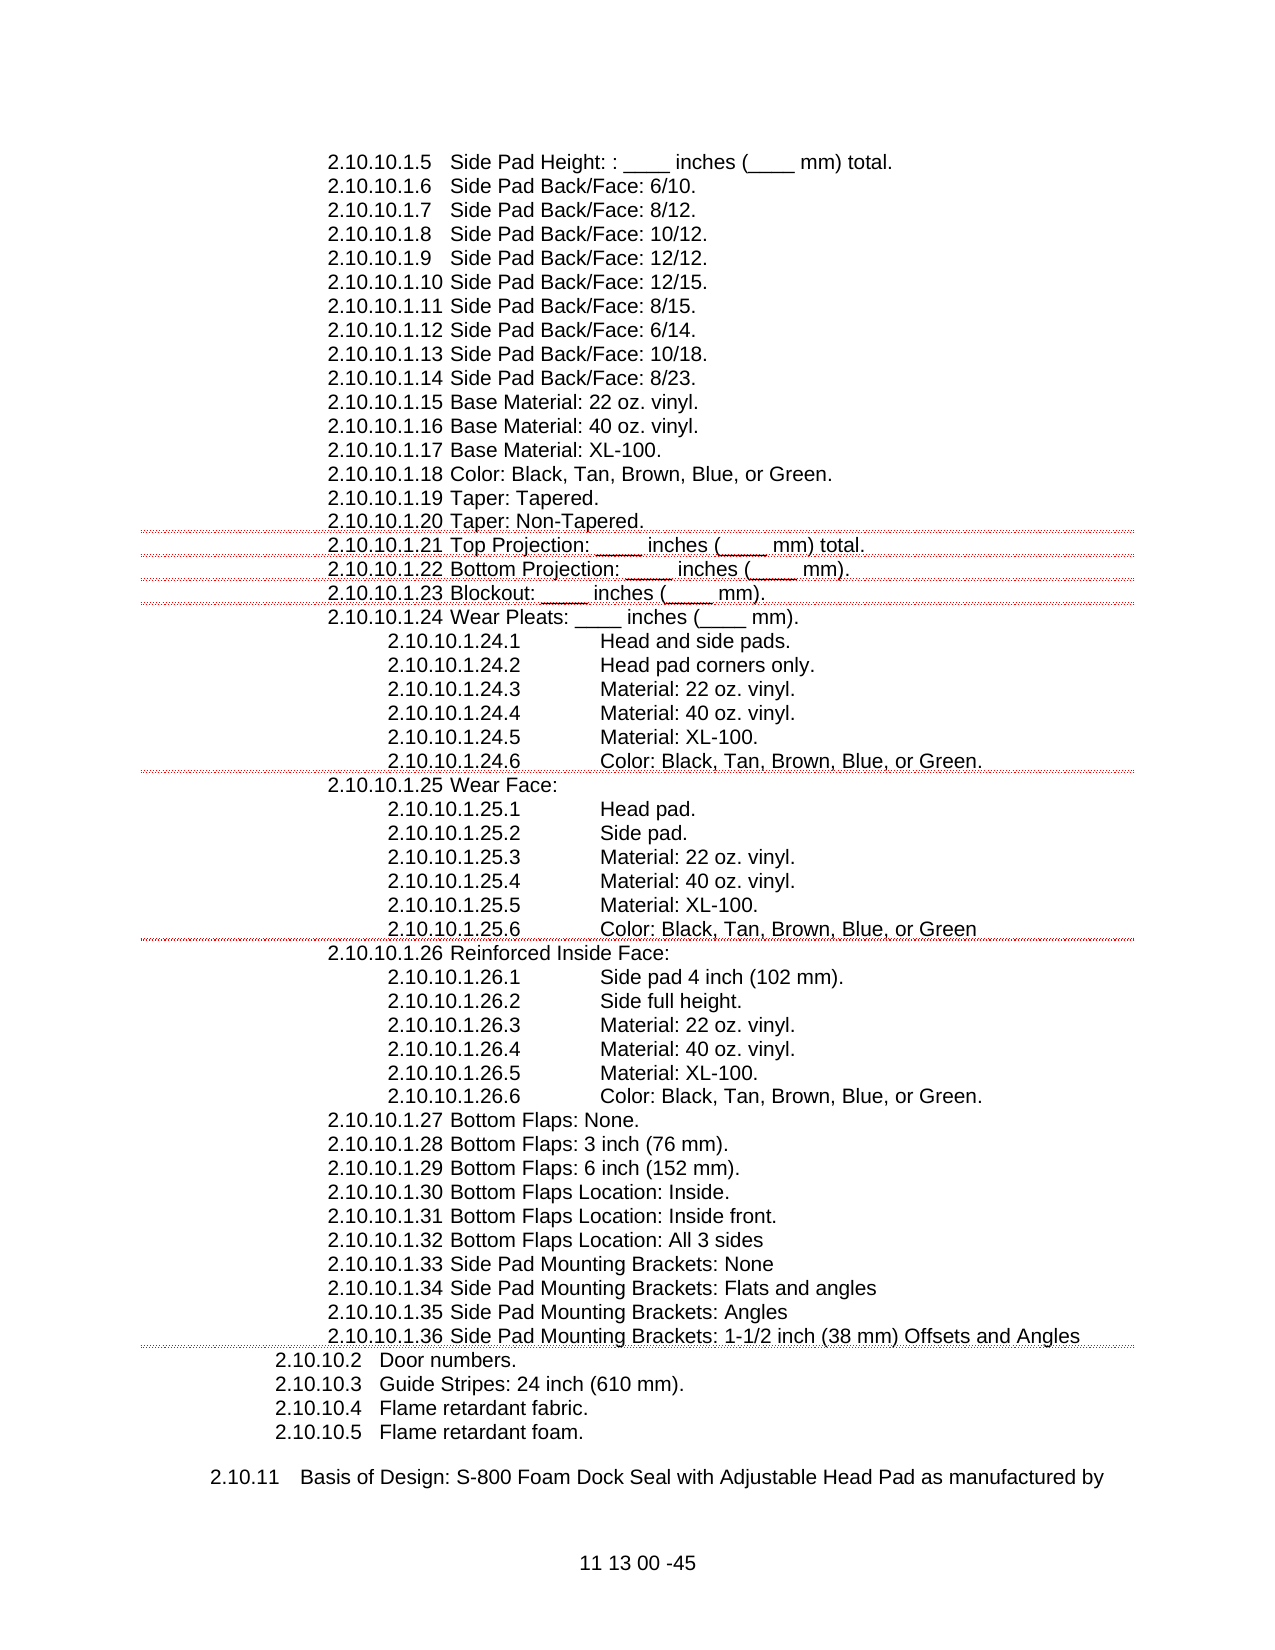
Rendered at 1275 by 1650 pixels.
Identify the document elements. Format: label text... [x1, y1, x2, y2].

list Color: Black, Tan, Brown, Blue, or Green. [327, 461, 1125, 485]
list Blockout: ____ inches (____ mm). [327, 581, 1125, 605]
list Material: 22 oz. vinyl. [387, 845, 1125, 869]
list Side Pad Mounting Brackets: 1-1/2 inch (38 mm) Offsets and Angles [327, 1324, 1125, 1348]
list Reinforced Inside Face: [327, 941, 1125, 964]
list Side Pad Back/Face: 12/12. [327, 246, 1125, 270]
list Flame retardant fabric. [275, 1396, 1125, 1420]
list Side Pad Back/Face: 10/12. [327, 222, 1125, 246]
list Taper: Tapered. [327, 485, 1125, 509]
list Base Material: 22 oz. vinyl. [327, 389, 1125, 413]
list Material: 22 oz. vinyl. [387, 1012, 1125, 1036]
list Base Material: XL-100. [327, 437, 1125, 461]
list Material: XL-100. [387, 725, 1125, 749]
list Side Pad Mounting Brackets: Flats and angles [327, 1276, 1125, 1300]
list Bottom Flaps Location: All 3 sides [327, 1228, 1125, 1252]
list Bottom Flaps Location: Inside front. [327, 1204, 1125, 1228]
list Head pad corners only. [387, 653, 1125, 677]
list Bottom Flaps Location: Inside. [327, 1180, 1125, 1204]
list Bottom Flaps: 3 inch (76 mm). [327, 1132, 1125, 1156]
list Material: 40 oz. vinyl. [387, 869, 1125, 893]
list Side Pad Back/Face: 12/15. [327, 270, 1125, 294]
list Color: Black, Tan, Brown, Blue, or Green. [387, 749, 1125, 773]
list Side Pad Height: : ____ inches (____ mm) total. [327, 150, 1125, 174]
list Side Pad Mounting Brackets: None [327, 1252, 1125, 1276]
list Material: 40 oz. vinyl. [387, 701, 1125, 725]
list Wear Pleats: ____ inches (____ mm). [327, 605, 1125, 629]
list Color: Black, Tan, Brown, Blue, or Green. [387, 1084, 1125, 1108]
list Material: 40 oz. vinyl. [387, 1036, 1125, 1060]
list Material: XL-100. [387, 1060, 1125, 1084]
list Side Pad Back/Face: 8/12. [327, 198, 1125, 222]
list Side Pad Back/Face: 8/15. [327, 294, 1125, 318]
list Side full height. [387, 988, 1125, 1012]
list Material: 22 oz. vinyl. [387, 677, 1125, 701]
list Base Material: 40 oz. vinyl. [327, 413, 1125, 437]
list Head and side pads. [387, 629, 1125, 653]
list Material: XL-100. [387, 893, 1125, 917]
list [210, 1464, 1125, 1488]
list Side Pad Mounting Brackets: Angles [327, 1300, 1125, 1324]
list Bottom Flaps: 6 inch (152 mm). [327, 1156, 1125, 1180]
list Bottom Flaps: None. [327, 1108, 1125, 1132]
list Guide Stripes: 24 inch (610 mm). [275, 1372, 1125, 1396]
list Side pad 4 inch (102 mm). [387, 964, 1125, 988]
list Wear Face: [327, 773, 1125, 797]
list Flame retardant foam. [275, 1420, 1125, 1444]
list Side Pad Back/Face: 6/14. [327, 318, 1125, 342]
list Top Projection: ____ inches (____ mm) total. [327, 533, 1125, 557]
list Color: Black, Tan, Brown, Blue, or Green [387, 917, 1125, 941]
list Head pad. [387, 797, 1125, 821]
list Bottom Projection: ____ inches (____ mm). [327, 557, 1125, 581]
list Taper: Non-Tapered. [327, 509, 1125, 533]
list Side Pad Back/Face: 10/18. [327, 342, 1125, 366]
list Side pad. [387, 821, 1125, 845]
list Door numbers. [275, 1348, 1125, 1372]
list Side Pad Back/Face: 8/23. [327, 366, 1125, 389]
list Side Pad Back/Face: 6/10. [327, 174, 1125, 198]
